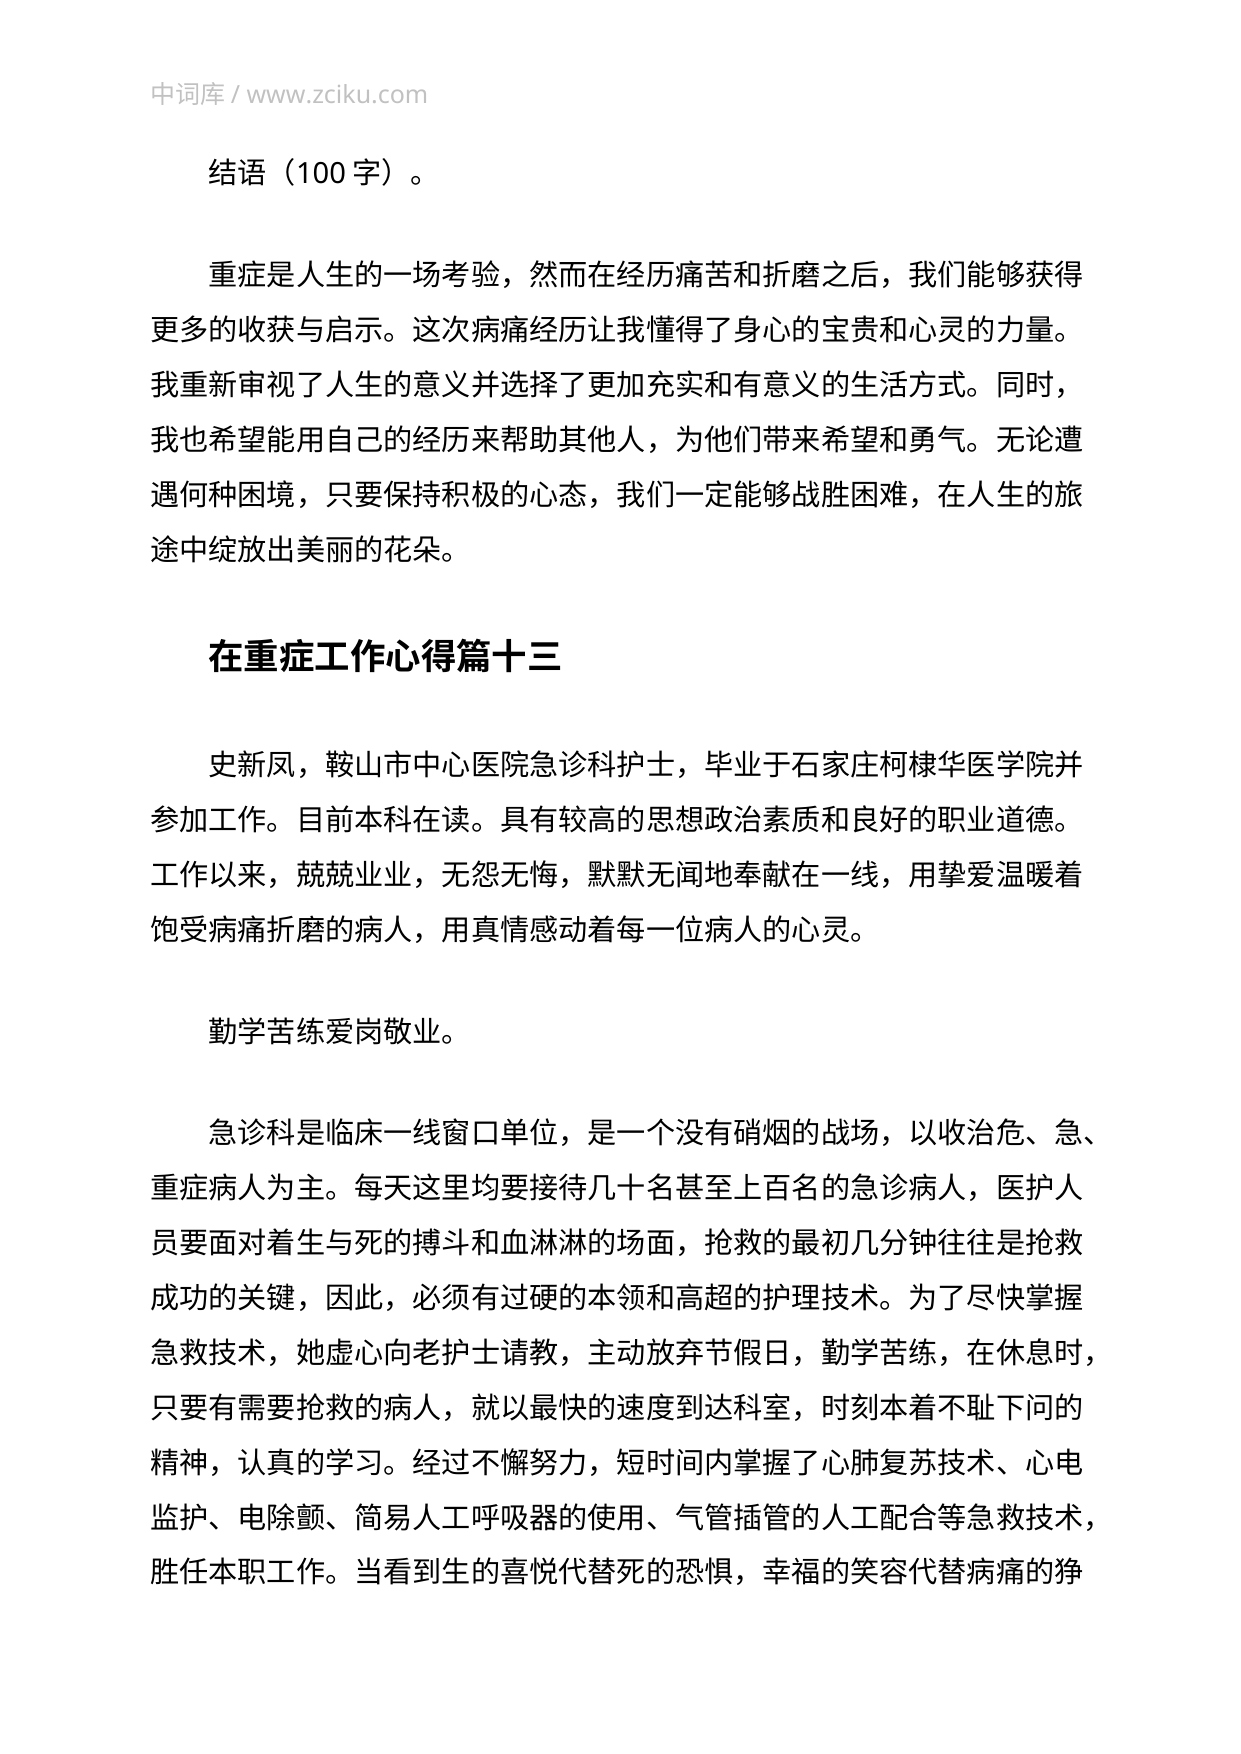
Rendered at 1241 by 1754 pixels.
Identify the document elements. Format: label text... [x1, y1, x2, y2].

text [150, 1110, 1090, 1591]
text 勤学苦练爱岗敬业。 [150, 1008, 1090, 1050]
text 在重症工作心得篇十三 [150, 628, 1090, 679]
text 重症是人生的一场考验，然而在经历痛苦和折磨之后，我们能够获得更多的收获与启示。这次病痛经历让我懂得了身心的宝贵和心灵的力量。我重新审视了人生的意义并选择了更加充实和有意义的生活方式。同时，我也希望能用自己的经历来帮助其他人，为他们带来希望和勇气。无论遭遇何种困境，只要保持积极的心态，我们一定能够战胜困难，在人生的旅途中绽放出美丽的花朵。 [150, 252, 1090, 569]
text 结语（100字）。 [150, 150, 1090, 192]
text 史新凤，鞍山市中心医院急诊科护士，毕业于石家庄柯棣华医学院并参加工作。目前本科在读。具有较高的思想政治素质和良好的职业道德。工作以来，兢兢业业，无怨无悔，默默无闻地奉献在一线，用挚爱温暖着饱受病痛折磨的病人，用真情感动着每一位病人的心灵。 [150, 742, 1090, 949]
